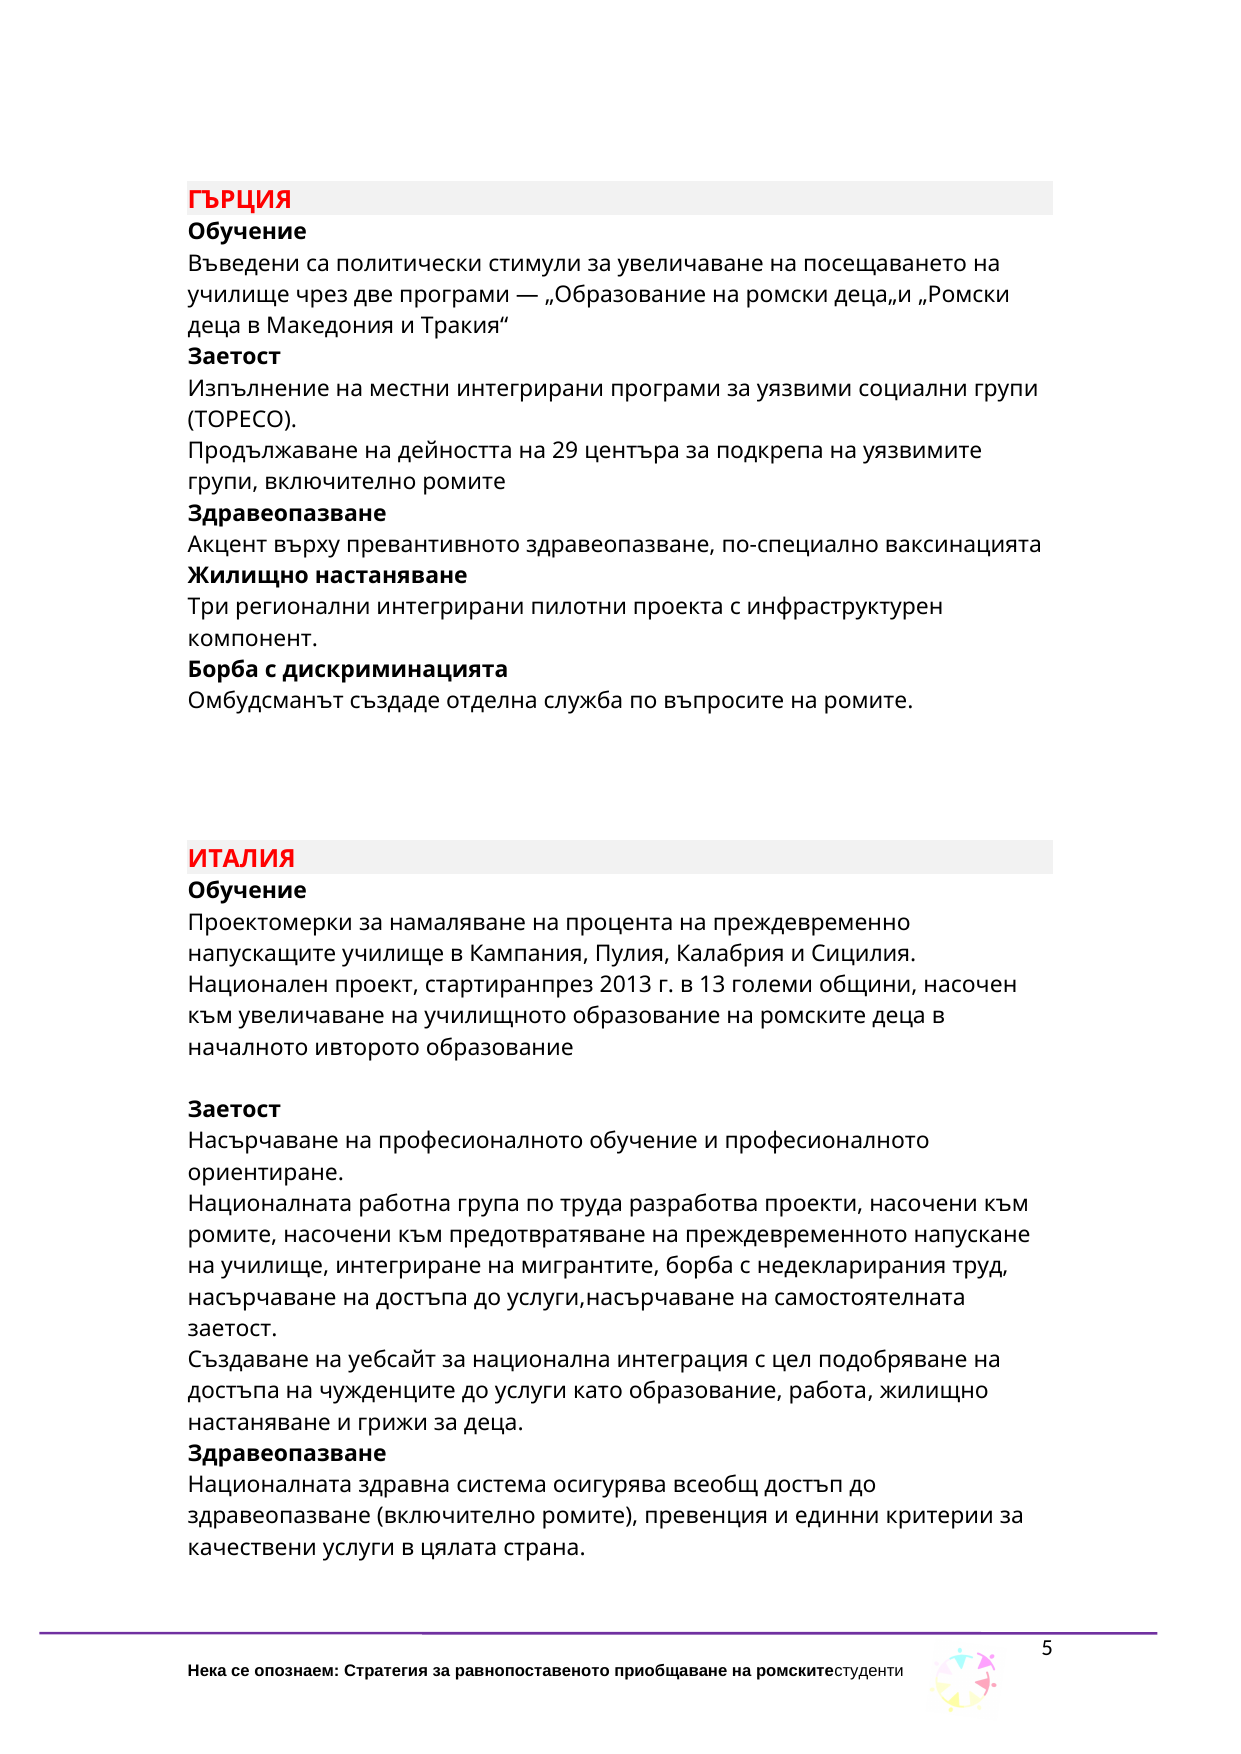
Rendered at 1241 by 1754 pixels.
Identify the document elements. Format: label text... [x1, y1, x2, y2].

text Три регионални интегрирани пилотни проекта с инфраструктурен компонент. [187, 590, 1053, 653]
text Омбудсманът създаде отделна служба по въпросите на ромите. [187, 684, 1053, 715]
text Националната работна група по труда разработва проекти, насочени към ромите, насочени към предотвратяване на преждевременното напускане на училище, интегриране на мигрантите, борба с недекларирания труд, насърчаване на достъпа до услуги,насърчаване на самостоятелната заетост. [187, 1187, 1053, 1343]
text ИТАЛИЯ [187, 840, 1053, 874]
text Въведени са политически стимули за увеличаване на посещаването на училище чрез две програми — „Образование на ромски деца„и „Ромски деца в Македония и Тракия“ [187, 247, 1053, 340]
text Изпълнение на местни интегрирани програми за уязвими социални групи (TOPECO). [187, 372, 1053, 434]
text ГЪРЦИЯ [187, 181, 1053, 215]
text Здравеопазване [187, 1437, 1053, 1468]
text Националната здравна система осигурява всеобщ достъп до здравеопазване (включително ромите), превенция и единни критерии за качествени услуги в цялата страна. [187, 1468, 1053, 1562]
text Проектомерки за намаляване на процента на преждевременно напускащите училище в Кампания, Пулия, Калабрия и Сицилия. [187, 906, 1053, 968]
text Здравеопазване [187, 497, 1053, 528]
text Заетост [187, 1093, 1053, 1124]
picture [926, 1639, 1006, 1720]
text Насърчаване на професионалното обучение и професионалното ориентиране. [187, 1124, 1053, 1187]
text Създаване на уебсайт за национална интеграция с цел подобряване на достъпа на чужденците до услуги като образование, работа, жилищно настаняване и грижи за деца. [187, 1343, 1053, 1437]
text Акцент върху превантивното здравеопазване, по-специално ваксинацията [187, 528, 1053, 559]
text Заетост [187, 340, 1053, 372]
text Национален проект, стартиранпрез 2013 г. в 13 големи общини, насочен към увеличаване на училищното образование на ромските деца в началното ивторото образование [187, 968, 1053, 1062]
text Продължаване на дейността на 29 центъра за подкрепа на уязвимите групи, включително ромите [187, 434, 1053, 497]
text Обучение [187, 874, 1053, 906]
text Обучение [187, 215, 1053, 247]
text Жилищно настаняване [187, 559, 1053, 590]
text Борба с дискриминацията [187, 653, 1053, 684]
